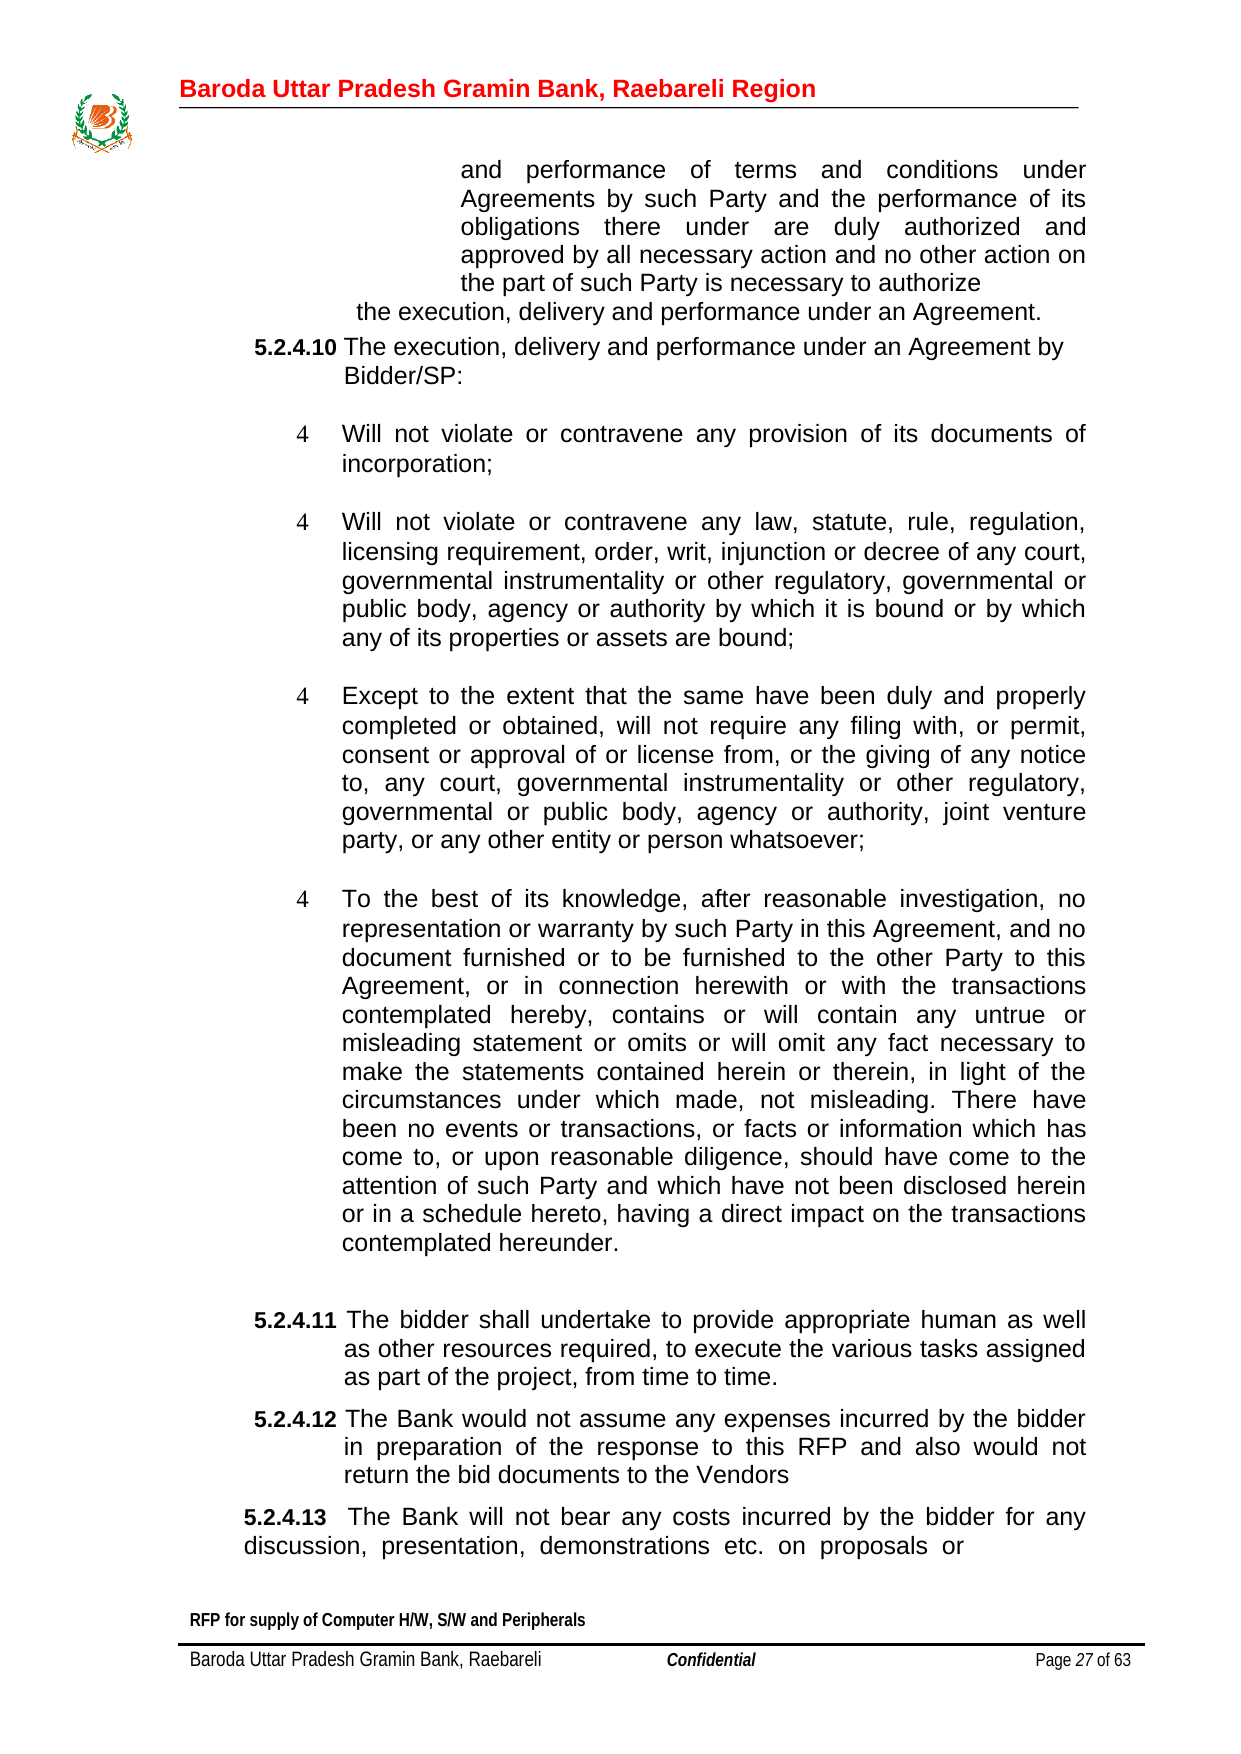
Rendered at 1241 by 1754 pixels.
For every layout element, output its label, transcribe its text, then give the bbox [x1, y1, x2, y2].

list Except to the extent that the same have been duly and properly completed or obtained, will not require any filing with, or permit, consent or approval of or license from, or the giving of any notice to, any court, governmental instrumentality or other regulatory, governmental or public body, agency or authority, joint venture party, or any other entity or person whatsoever; [296, 678, 1087, 854]
list Will not violate or contravene any provision of its documents of incorporation; [296, 416, 1087, 478]
text Baroda Uttar Pradesh Gramin Bank, Raebareli Region [179, 74, 1133, 103]
picture [71, 94, 1079, 153]
text 5.2.4.11 The bidder shall undertake to provide appropriate human as well as other resources required, to execute the various tasks assigned as part of the project, from time to time. [254, 1306, 1087, 1391]
text 5.2.4.10 The execution, delivery and performance under an Agreement by [254, 332, 1133, 361]
text RFP for supply of Computer H/W, S/W and Peripherals [189, 1609, 1133, 1631]
text the execution, delivery and performance under an Agreement. [356, 297, 1133, 326]
text and performance of terms and conditions under Agreements by such Party and the performance of its obligations there under are duly authorized and approved by all necessary action and no other action on the part of such Party is necessary to authorize [460, 156, 1087, 297]
text 5.2.4.12 The Bank would not assume any expenses incurred by the bidder in preparation of the response to this RFP and also would not return the bid documents to the Vendors [254, 1404, 1087, 1489]
text Bidder/SP: [344, 361, 1133, 390]
list To the best of its knowledge, after reasonable investigation, no representation or warranty by such Party in this Agreement, and no document furnished or to be furnished to the other Party to this Agreement, or in connection herewith or with the transactions contemplated hereby, contains or will contain any untrue or misleading statement or omits or will omit any fact necessary to make the statements contained herein or therein, in light of the circumstances under which made, not misleading. There have been no events or transactions, or facts or information which has come to, or upon reasonable diligence, should have come to the attention of such Party and which have not been disclosed herein or in a schedule hereto, having a direct impact on the transactions contemplated hereunder. [296, 881, 1087, 1257]
text 5.2.4.13 The Bank will not bear any costs incurred by the bidder for any discussion, presentation, demonstrations etc. on proposals or [244, 1503, 1087, 1559]
list Will not violate or contravene any law, statute, rule, regulation, licensing requirement, order, writ, injunction or decree of any court, governmental instrumentality or other regulatory, governmental or public body, agency or authority by which it is bound or by which any of its properties or assets are bound; [296, 504, 1087, 652]
text Baroda Uttar Pradesh Gramin Bank, Raebareli Confidential Page 27 of 63 [189, 1647, 1133, 1671]
